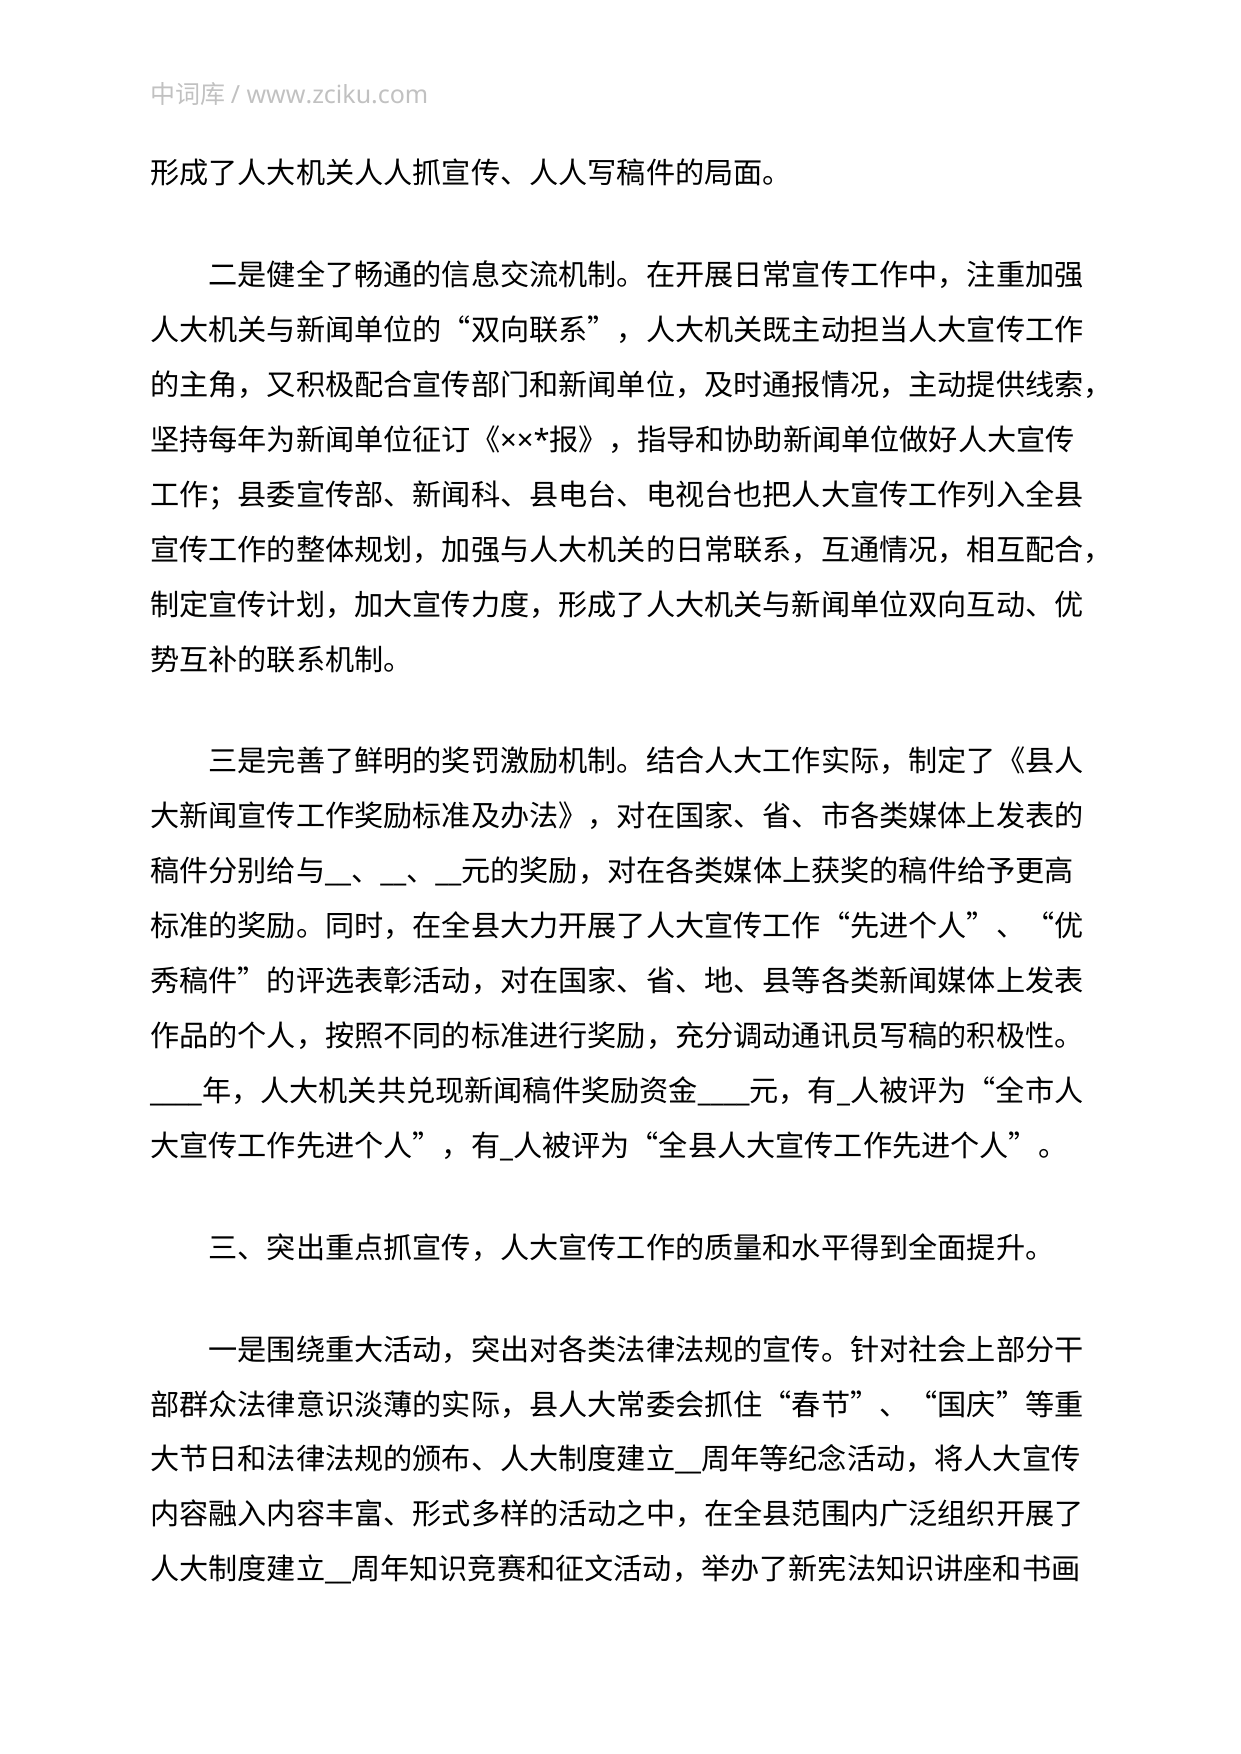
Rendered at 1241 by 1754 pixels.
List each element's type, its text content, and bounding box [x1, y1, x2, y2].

text 二是健全了畅通的信息交流机制。在开展日常宣传工作中，注重加强人大机关与新闻单位的“双向联系”，人大机关既主动担当人大宣传工作的主角，又积极配合宣传部门和新闻单位，及时通报情况，主动提供线索，坚持每年为新闻单位征订《××*报》，指导和协助新闻单位做好人大宣传工作；县委宣传部、新闻科、县电台、电视台也把人大宣传工作列入全县宣传工作的整体规划，加强与人大机关的日常联系，互通情况，相互配合，制定宣传计划，加大宣传力度，形成了人大机关与新闻单位双向互动、优势互补的联系机制。 [150, 252, 1090, 678]
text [150, 150, 1090, 192]
text 三是完善了鲜明的奖罚激励机制。结合人大工作实际，制定了《县人大新闻宣传工作奖励标准及办法》，对在国家、省、市各类媒体上发表的稿件分别给与__、__、__元的奖励，对在各类媒体上获奖的稿件给予更高标准的奖励。同时，在全县大力开展了人大宣传工作“先进个人”、“优秀稿件”的评选表彰活动，对在国家、省、地、县等各类新闻媒体上发表作品的个人，按照不同的标准进行奖励，充分调动通讯员写稿的积极性。____年，人大机关共兑现新闻稿件奖励资金____元，有_人被评为“全市人大宣传工作先进个人”，有_人被评为“全县人大宣传工作先进个人”。 [150, 738, 1090, 1165]
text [150, 1326, 1090, 1588]
text 三、突出重点抓宣传，人大宣传工作的质量和水平得到全面提升。 [150, 1224, 1090, 1267]
